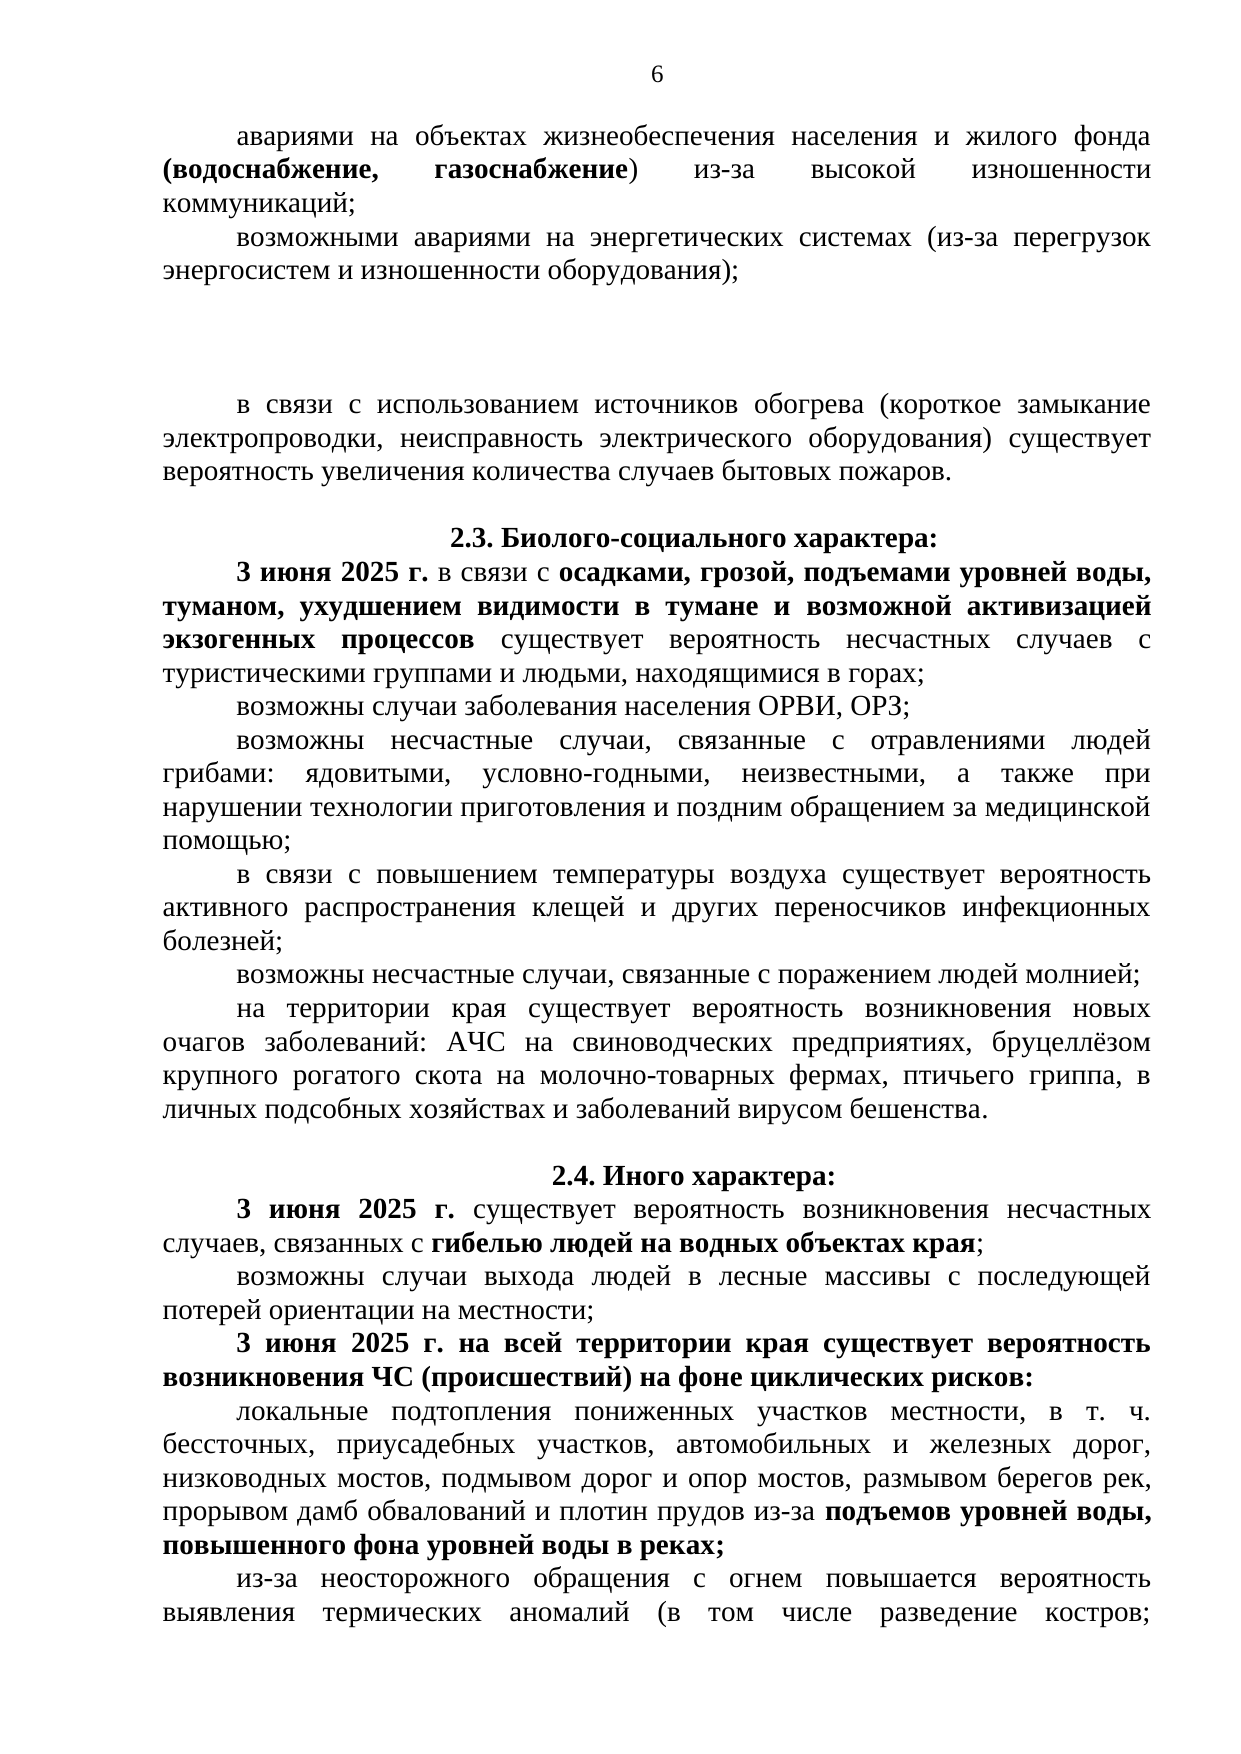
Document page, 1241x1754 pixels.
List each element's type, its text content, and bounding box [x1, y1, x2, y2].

text авариями на объектах жизнеобеспечения населения и жилого фонда (водоснабжение, газоснабжение) из-за высокой изношенности коммуникаций; [162, 118, 1152, 219]
text 3 июня 2025 г. существует вероятность возникновения несчастных случаев, связанных с гибелью людей на водных объектах края; [162, 1191, 1152, 1258]
text локальные подтопления пониженных участков местности, в т. ч. бессточных, приусадебных участков, автомобильных и железных дорог, низководных мостов, подмывом дорог и опор мостов, размывом берегов рек, прорывом дамб обвалований и плотин прудов из-за подъемов уровней воды, повышенного фона уровней воды в реках; [162, 1393, 1152, 1560]
text возможны случаи заболевания населения ОРВИ, ОРЗ; [162, 688, 1152, 722]
text возможны случаи выхода людей в лесные массивы с последующей потерей ориентации на местности; [162, 1258, 1152, 1326]
text на территории края существует вероятность возникновения новых очагов заболеваний: АЧС на свиноводческих предприятиях, бруцеллёзом крупного рогатого скота на молочно-товарных фермах, птичьего гриппа, в личных подсобных хозяйствах и заболеваний вирусом бешенства. [162, 990, 1152, 1124]
text в связи с использованием источников обогрева (короткое замыкание электропроводки, неисправность электрического оборудования) существует вероятность увеличения количества случаев бытовых пожаров. [162, 386, 1152, 487]
text в связи с повышением температуры воздуха существует вероятность активного распространения клещей и других переносчиков инфекционных болезней; [162, 856, 1152, 957]
text 2.3. Биолого-социального характера: [162, 521, 1152, 554]
text возможны несчастные случаи, связанные с поражением людей молнией; [162, 957, 1152, 990]
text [162, 1560, 1152, 1627]
text 3 июня 2025 г. в связи с осадками, грозой, подъемами уровней воды, туманом, ухудшением видимости в тумане и возможной активизацией экзогенных процессов существует вероятность несчастных случаев с туристическими группами и людьми, находящимися в горах; [162, 554, 1152, 688]
text возможными авариями на энергетических системах (из-за перегрузок энергосистем и изношенности оборудования); [162, 219, 1152, 286]
text 2.4. Иного характера: [162, 1158, 1152, 1191]
text 3 июня 2025 г. на всей территории края существует вероятность возникновения ЧС (происшествий) на фоне циклических рисков: [162, 1326, 1152, 1393]
text возможны несчастные случаи, связанные с отравлениями людей грибами: ядовитыми, условно-годными, неизвестными, а также при нарушении технологии приготовления и поздним обращением за медицинской помощью; [162, 722, 1152, 856]
